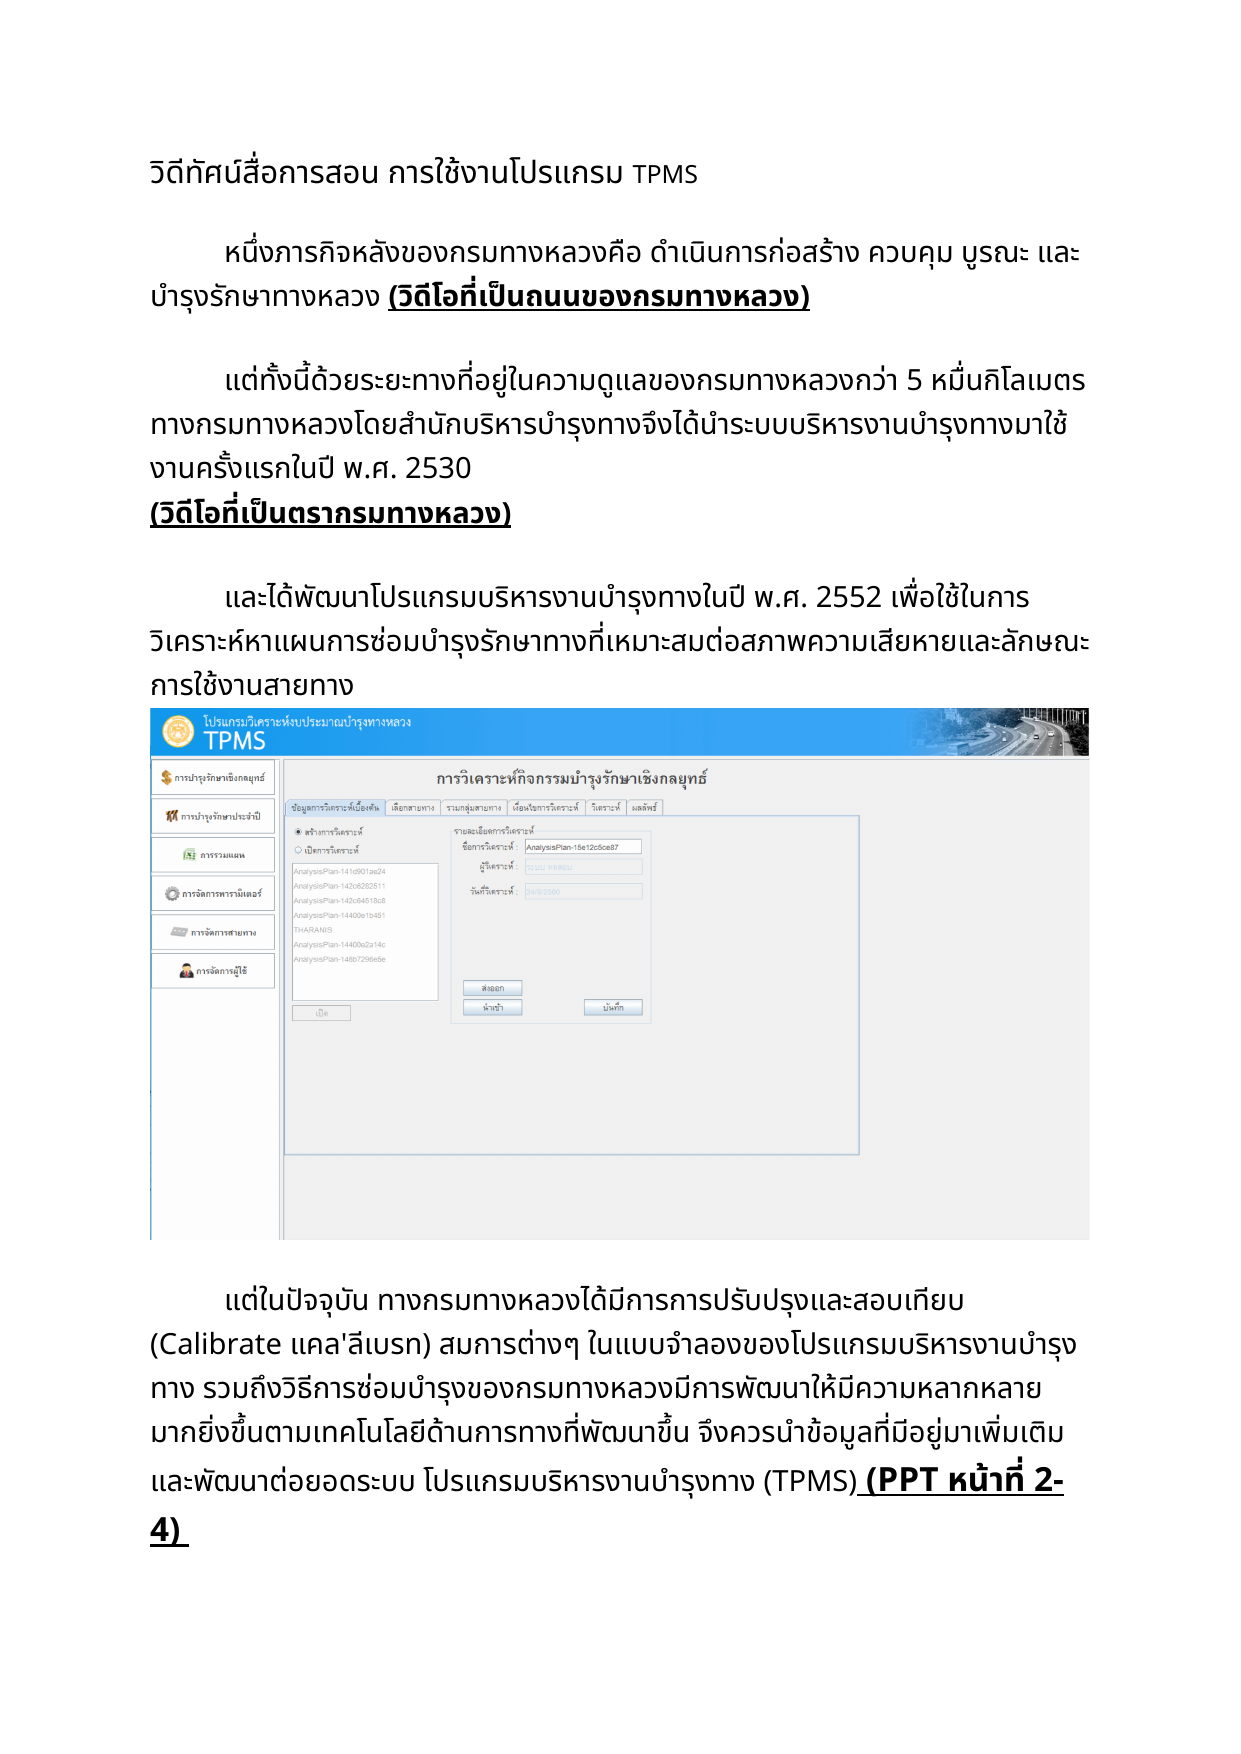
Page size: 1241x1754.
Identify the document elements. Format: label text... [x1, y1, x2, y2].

text (วิดีโอที่เป็นตรากรมทางหลวง) [150, 492, 1090, 536]
picture [150, 708, 1090, 1240]
text หนึ่งภารกิจหลังของกรมทางหลวงคือ ดำเนินการก่อสร้าง ควบคุม บูรณะ และบำรุงรักษาทางหลวง (วิดีโอที่เป็นถนนของกรมทางหลวง) [150, 231, 1090, 319]
text แต่ทั้งนี้ด้วยระยะทางที่อยู่ในความดูแลของกรมทางหลวงกว่า 5 หมื่นกิโลเมตร ทางกรมทางหลวงโดยสำนักบริหารบำรุงทางจึงได้นำระบบบริหารงานบำรุงทางมาใช้งานครั้งแรกในปี พ.ศ. 2530 [150, 359, 1090, 492]
text วิดีทัศน์สื่อการสอน การใช้งานโปรแกรม TPMS [150, 150, 1090, 197]
text และได้พัฒนาโปรแกรมบริหารงานบำรุงทางในปี พ.ศ. 2552 เพื่อใช้ในการวิเคราะห์หาแผนการซ่อมบำรุงรักษาทางที่เหมาะสมต่อสภาพความเสียหายและลักษณะการใช้งานสายทาง [150, 576, 1090, 708]
text แต่ในปัจจุบัน ทางกรมทางหลวงได้มีการการปรับปรุงและสอบเทียบ (Calibrate แคล'ลีเบรท) สมการต่างๆ ในแบบจำลองของโปรแกรมบริหารงานบำรุงทาง รวมถึงวิธีการซ่อมบำรุงของกรมทางหลวงมีการพัฒนาให้มีความหลากหลายมากยิ่งขึ้นตามเทคโนโลยีด้านการทางที่พัฒนาขึ้น จึงควรนำข้อมูลที่มีอยู่มาเพิ่มเติมและพัฒนาต่อยอดระบบ โปรแกรมบริหารงานบำรุงทาง (TPMS) (PPT หน้าที่ 2-4) [150, 1279, 1090, 1552]
